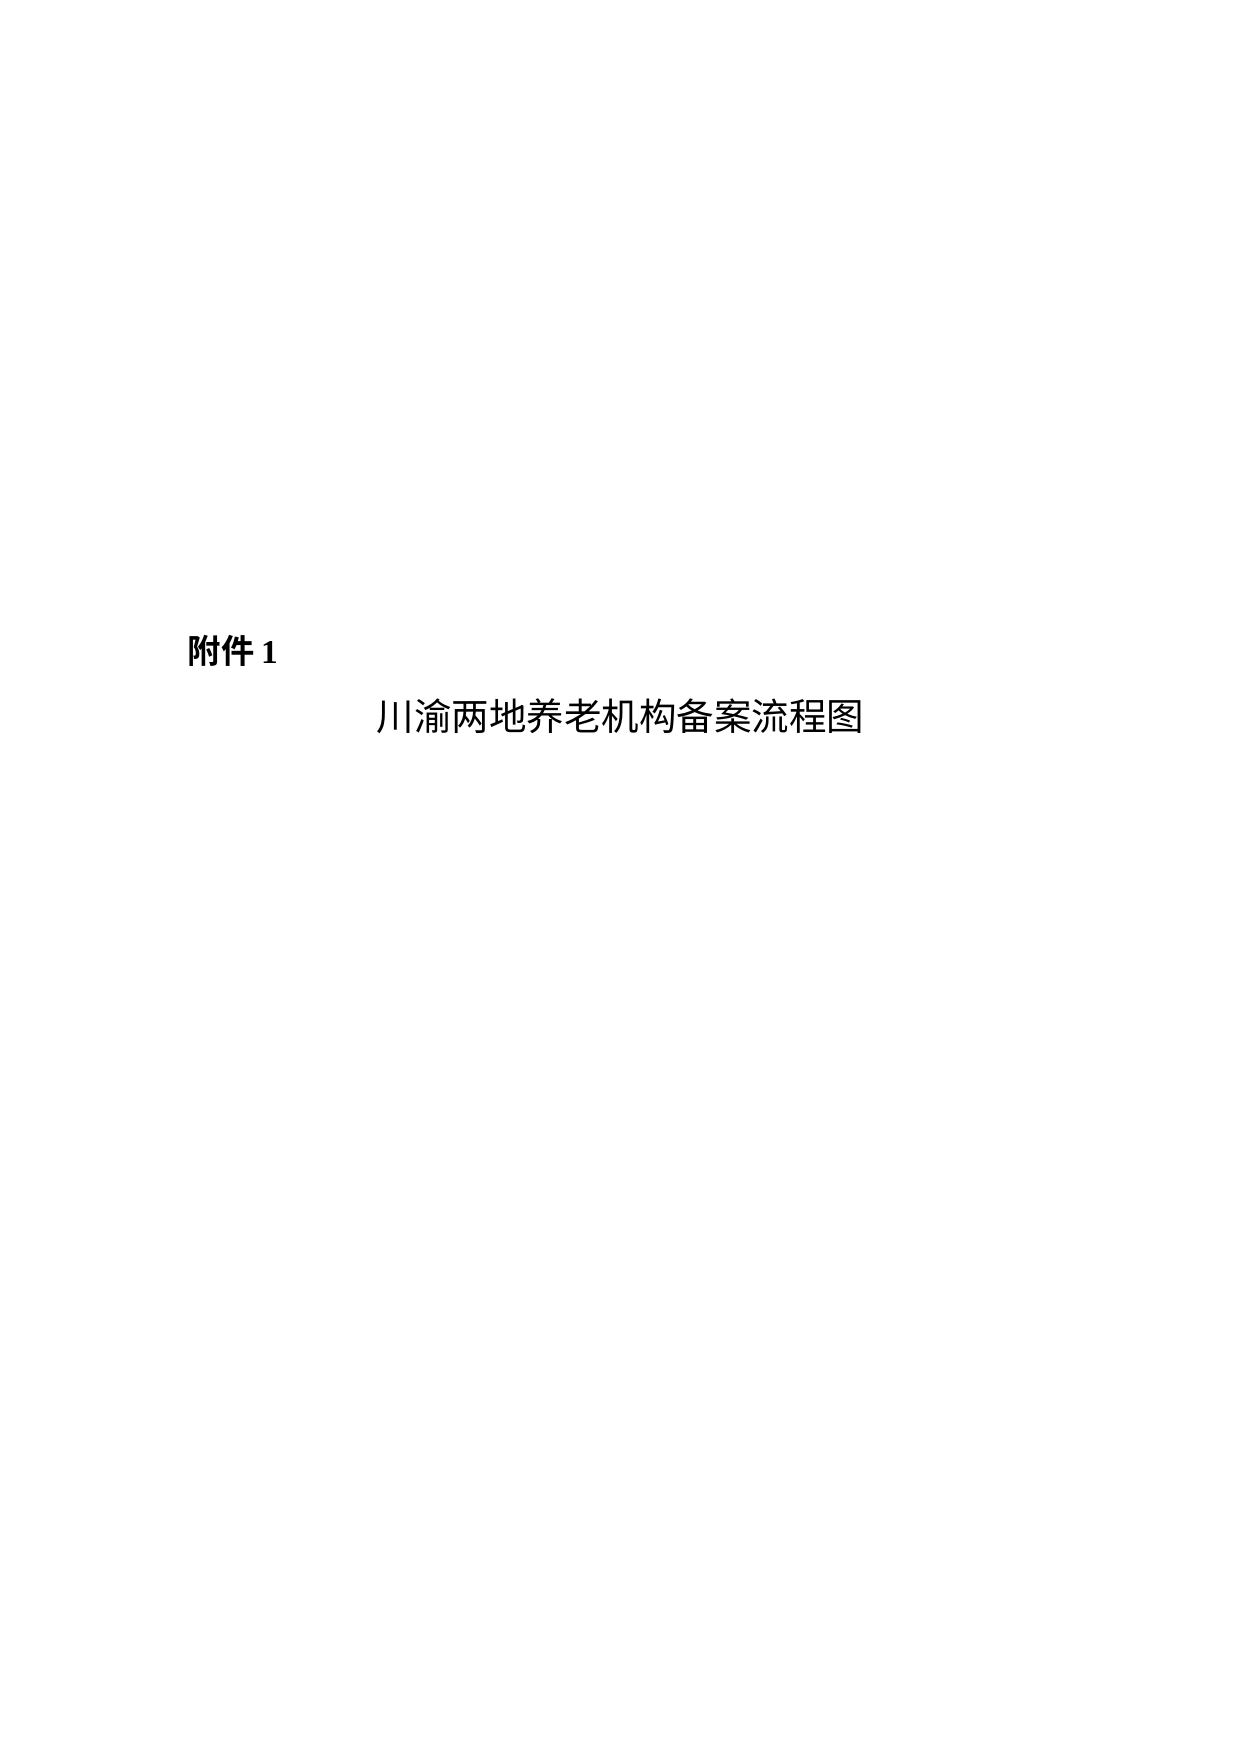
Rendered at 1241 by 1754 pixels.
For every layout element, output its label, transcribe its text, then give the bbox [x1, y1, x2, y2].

text 川渝两地养老机构备案流程图 [187, 682, 1053, 747]
text 附件1 [187, 617, 1053, 682]
